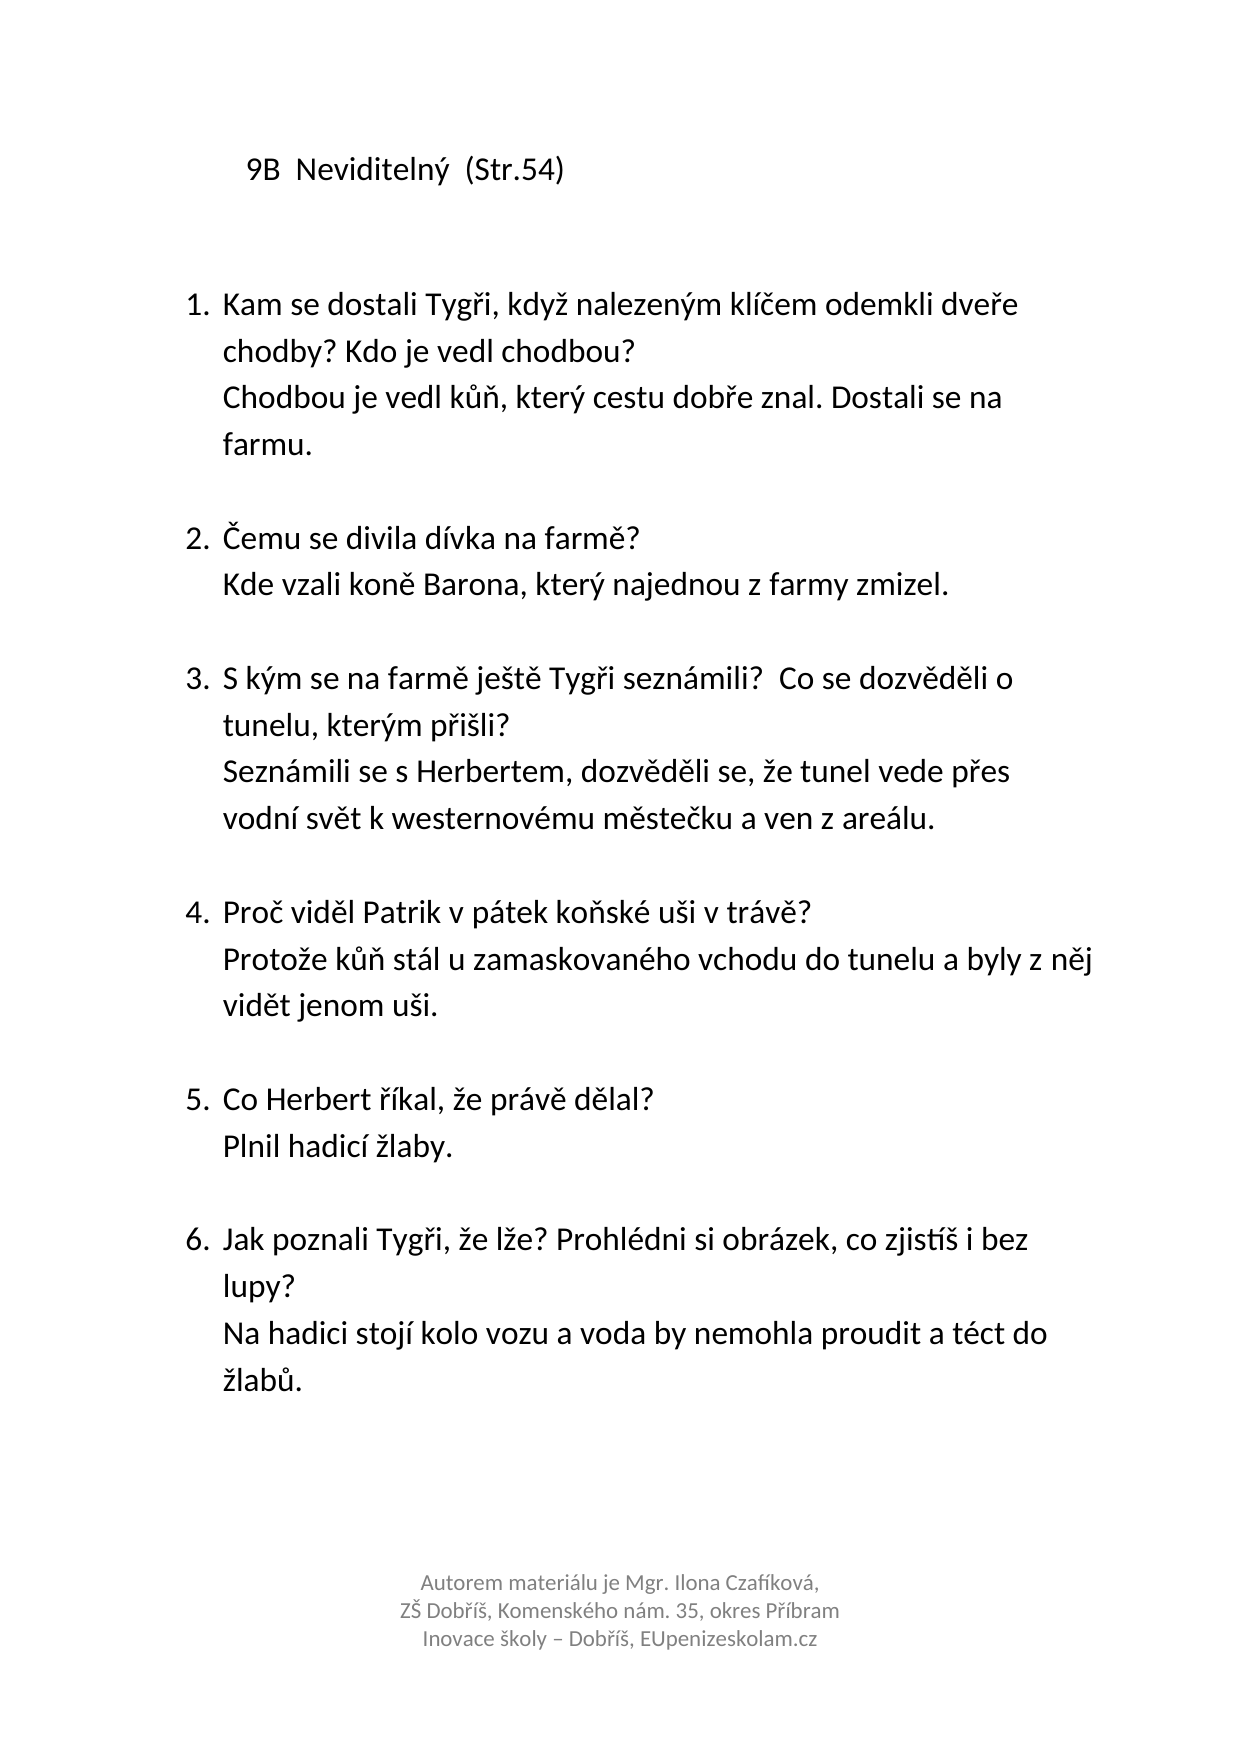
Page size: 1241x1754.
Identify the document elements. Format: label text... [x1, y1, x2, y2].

list Jak poznali Tygři, že lže? Prohlédni si obrázek, co zjistíš i bez lupy? [185, 1218, 1093, 1306]
list Na hadici stojí kolo vozu a voda by nemohla proudit a téct do žlabů. [223, 1312, 1093, 1399]
list Čemu se divila dívka na farmě? [185, 517, 1093, 557]
list Seznámili se s Herbertem, dozvěděli se, že tunel vede přes vodní svět k westernovému městečku a ven z areálu. [223, 751, 1093, 838]
list Kam se dostali Tygři, když nalezeným klíčem odemkli dveře chodby? Kdo je vedl chodbou? [185, 283, 1093, 370]
list Proč viděl Patrik v pátek koňské uši v trávě? [185, 891, 1093, 932]
list Co Herbert říkal, že právě dělal? [185, 1078, 1093, 1119]
list Chodbou je vedl kůň, který cestu dobře znal. Dostali se na farmu. [223, 376, 1093, 464]
list Protože kůň stál u zamaskovaného vchodu do tunelu a byly z něj vidět jenom uši. [223, 938, 1093, 1025]
list Kde vzali koně Barona, který najednou z farmy zmizel. [223, 563, 1093, 604]
text 9B Neviditelný (Str.54) [148, 148, 1093, 188]
list Plnil hadicí žlaby. [223, 1125, 1093, 1165]
list S kým se na farmě ještě Tygři seznámili? Co se dozvěděli o tunelu, kterým přišli? [185, 657, 1093, 744]
